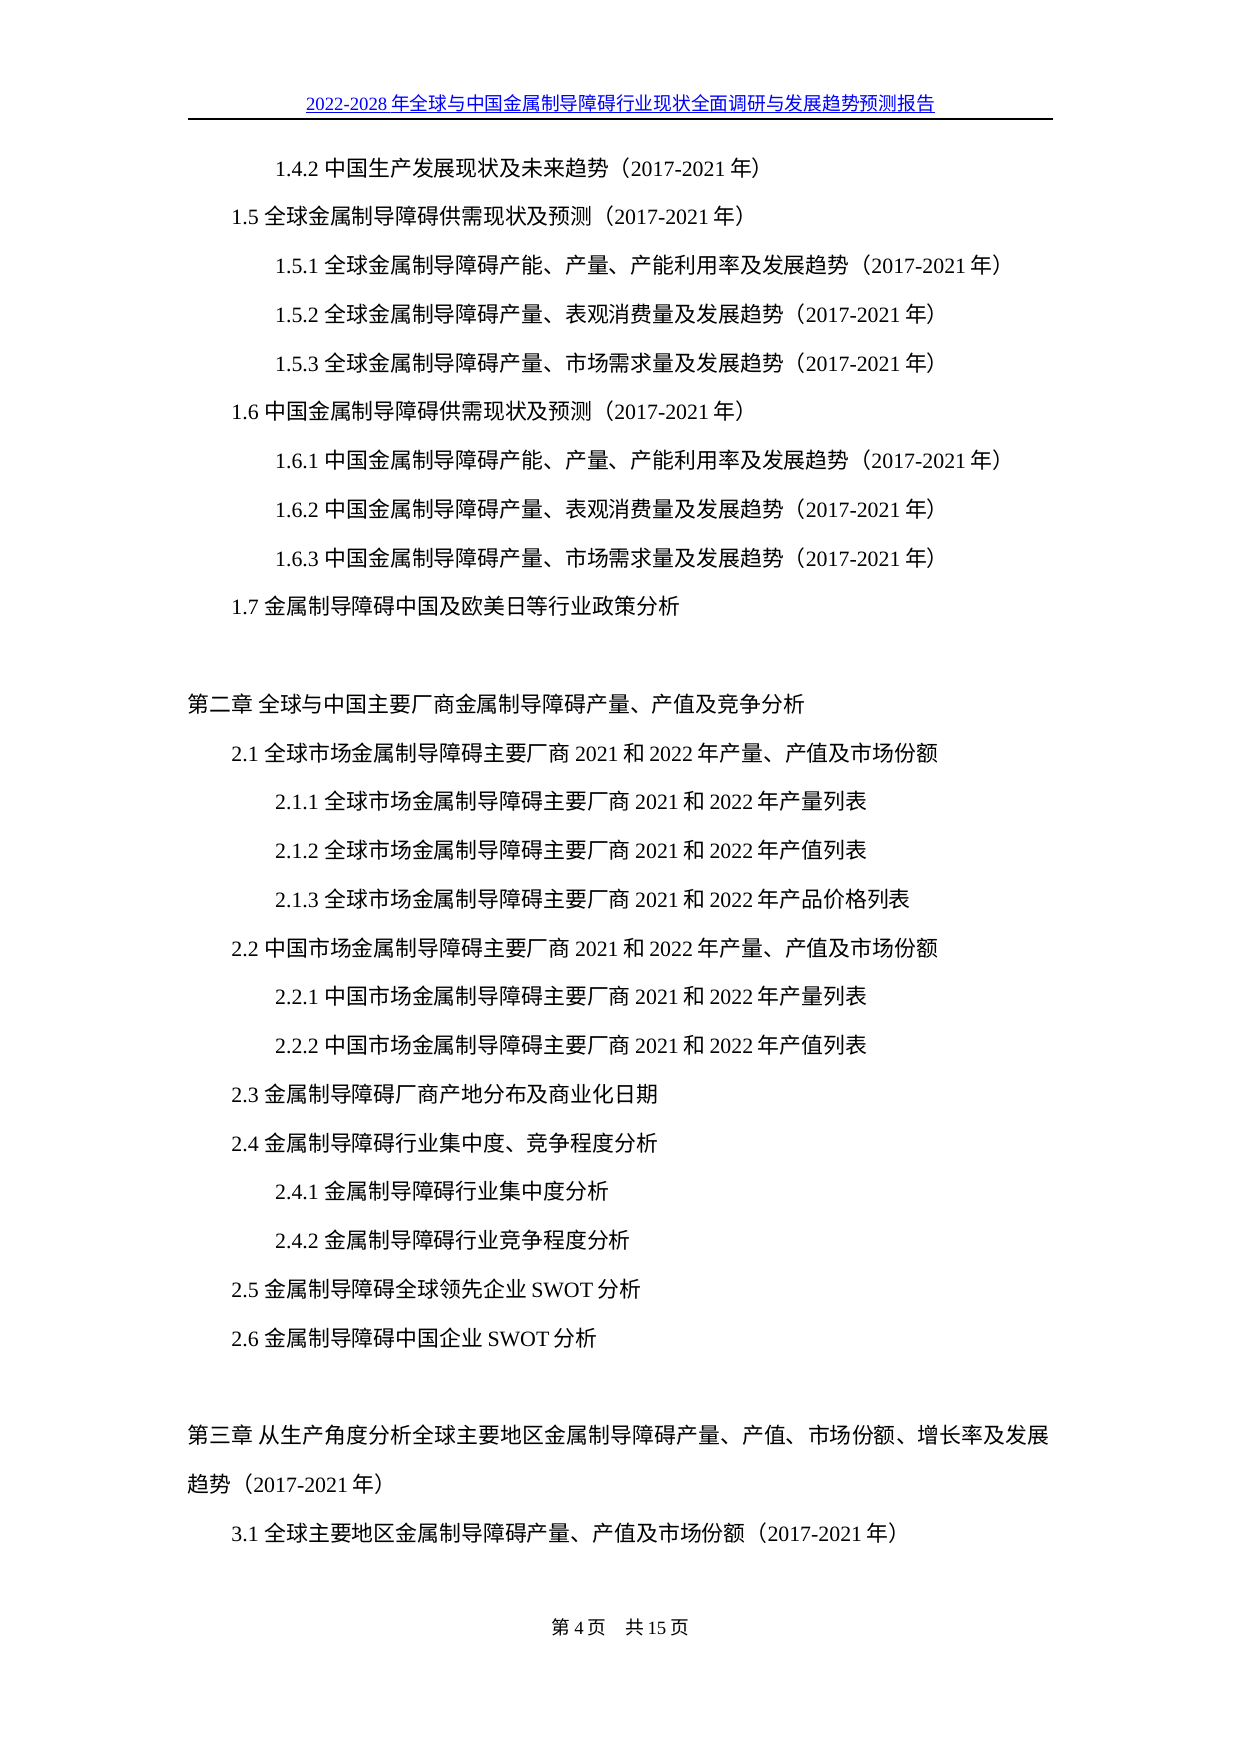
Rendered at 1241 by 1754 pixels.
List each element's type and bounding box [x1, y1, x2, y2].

text [187, 150, 1053, 1548]
